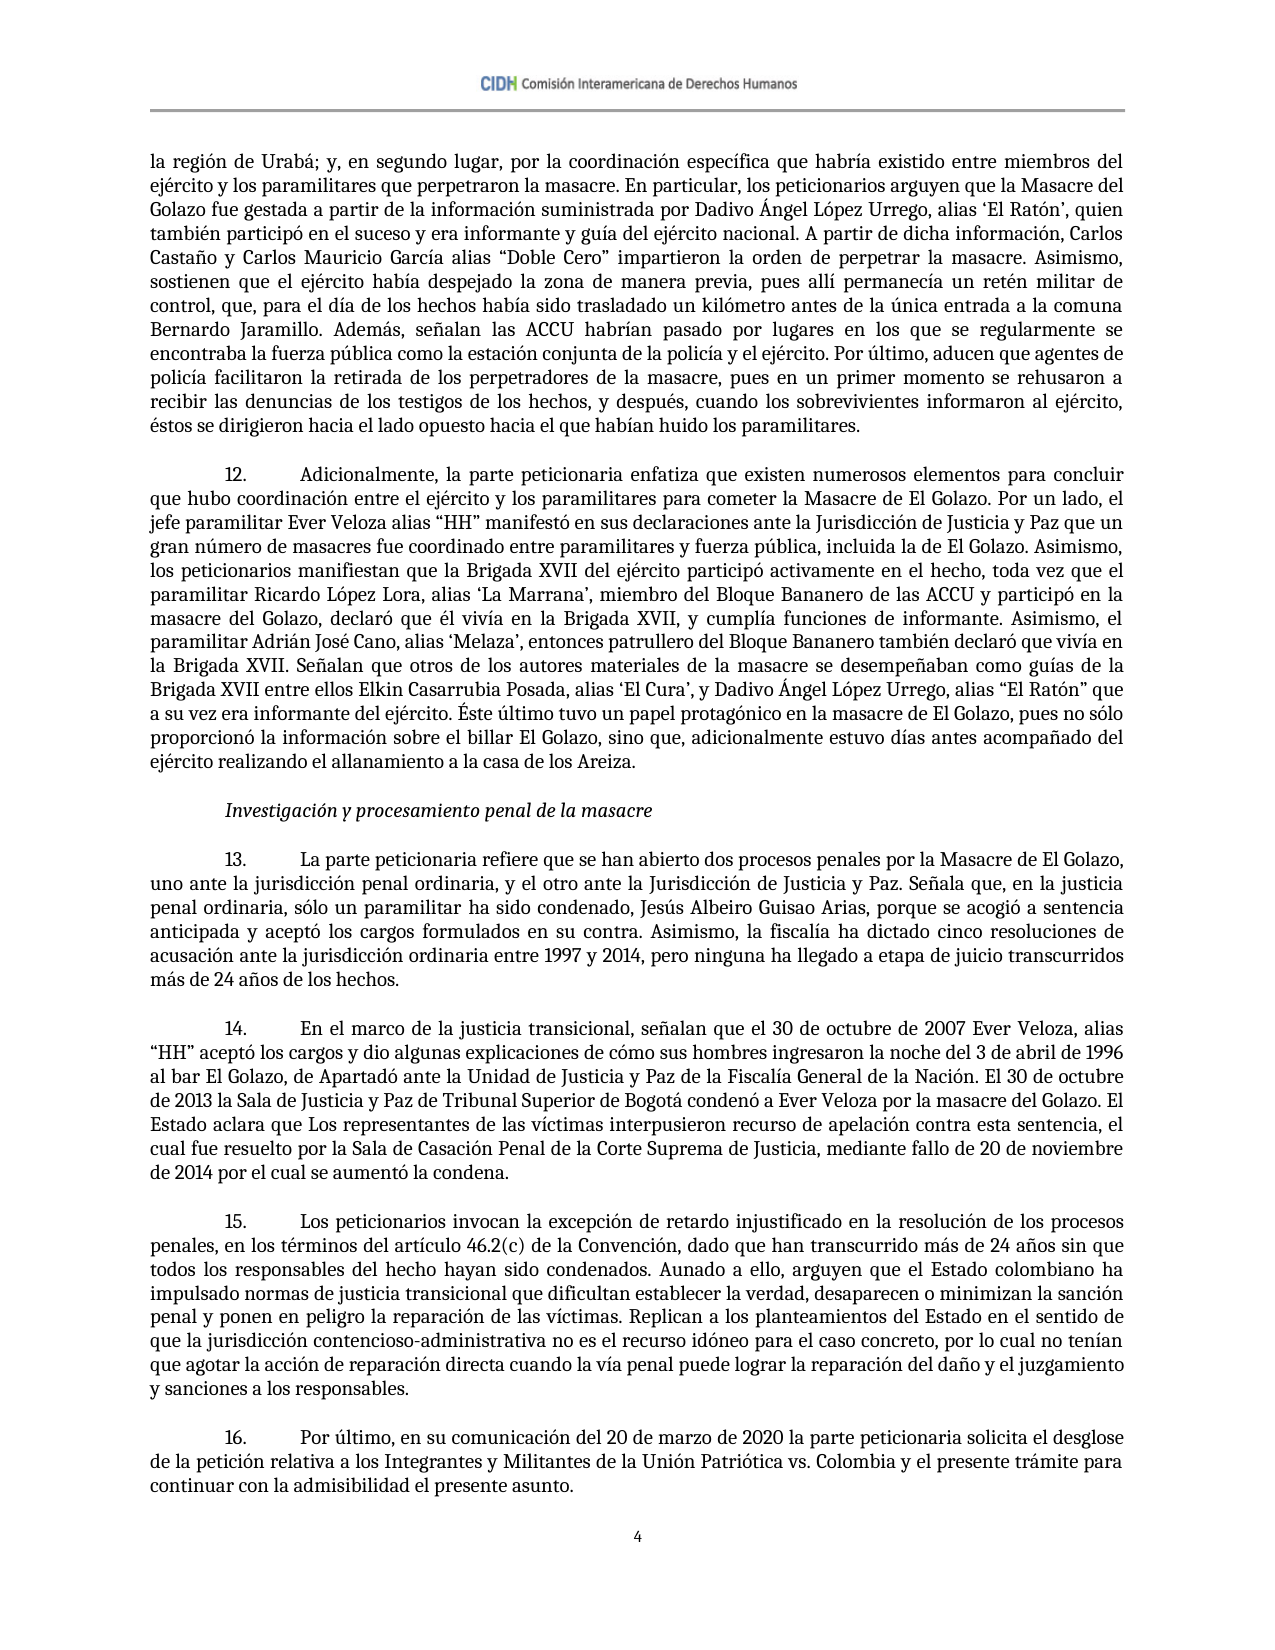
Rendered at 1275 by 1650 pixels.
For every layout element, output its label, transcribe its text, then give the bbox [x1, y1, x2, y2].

picture [475, 75, 800, 93]
list Por último, en su comunicación del 20 de marzo de 2020 la parte peticionaria solicita el desglose de la petición relativa a los Integrantes y Militantes de la Unión Patriótica vs. Colombia y el presente trámite para continuar con la admisibilidad el presente asunto. [150, 1426, 1125, 1498]
list Los peticionarios invocan la excepción de retardo injustificado en la resolución de los procesos penales, en los términos del artículo 46.2(c) de la Convención, dado que han transcurrido más de 24 años sin que todos los responsables del hecho hayan sido condenados. Aunado a ello, arguyen que el Estado colombiano ha impulsado normas de justicia transicional que dificultan establecer la verdad, desaparecen o minimizan la sanción penal y ponen en peligro la reparación de las víctimas. Replican a los planteamientos del Estado en el sentido de que la jurisdicción contencioso-administrativa no es el recurso idóneo para el caso concreto, por lo cual no tenían que agotar la acción de reparación directa cuando la vía penal puede lograr la reparación del daño y el juzgamiento y sanciones a los responsables. [150, 1209, 1125, 1401]
list La parte peticionaria refiere que se han abierto dos procesos penales por la Masacre de El Golazo, uno ante la jurisdicción penal ordinaria, y el otro ante la Jurisdicción de Justicia y Paz. Señala que, en la justicia penal ordinaria, sólo un paramilitar ha sido condenado, Jesús Albeiro Guisao Arias, porque se acogió a sentencia anticipada y aceptó los cargos formulados en su contra. Asimismo, la fiscalía ha dictado cinco resoluciones de acusación ante la jurisdicción ordinaria entre 1997 y 2014, pero ninguna ha llegado a etapa de juicio transcurridos más de 24 años de los hechos. [150, 848, 1125, 992]
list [150, 150, 1125, 437]
list Adicionalmente, la parte peticionaria enfatiza que existen numerosos elementos para concluir que hubo coordinación entre el ejército y los paramilitares para cometer la Masacre de El Golazo. Por un lado, el jefe paramilitar Ever Veloza alias “HH” manifestó en sus declaraciones ante la Jurisdicción de Justicia y Paz que un gran número de masacres fue coordinado entre paramilitares y fuerza pública, incluida la de El Golazo. Asimismo, los peticionarios manifiestan que la Brigada XVII del ejército participó activamente en el hecho, toda vez que el paramilitar Ricardo López Lora, alias ‘La Marrana’, miembro del Bloque Bananero de las ACCU y participó en la masacre del Golazo, declaró que él vivía en la Brigada XVII, y cumplía funciones de informante. Asimismo, el paramilitar Adrián José Cano, alias ‘Melaza’, entonces patrullero del Bloque Bananero también declaró que vivía en la Brigada XVII. Señalan que otros de los autores materiales de la masacre se desempeñaban como guías de la Brigada XVII entre ellos Elkin Casarrubia Posada, alias ‘El Cura’, y Dadivo Ángel López Urrego, alias “El Ratón” que a su vez era informante del ejército. Éste último tuvo un papel protagónico en la masacre de El Golazo, pues no sólo proporcionó la información sobre el billar El Golazo, sino que, adicionalmente estuvo días antes acompañado del ejército realizando el allanamiento a la casa de los Areiza. [150, 462, 1125, 774]
list Investigación y procesamiento penal de la masacre [225, 799, 1125, 823]
list En el marco de la justicia transicional, señalan que el 30 de octubre de 2007 Ever Veloza, alias “HH” aceptó los cargos y dio algunas explicaciones de cómo sus hombres ingresaron la noche del 3 de abril de 1996 al bar El Golazo, de Apartadó ante la Unidad de Justicia y Paz de la Fiscalía General de la Nación. El 30 de octubre de 2013 la Sala de Justicia y Paz de Tribunal Superior de Bogotá condenó a Ever Veloza por la masacre del Golazo. El Estado aclara que Los representantes de las víctimas interpusieron recurso de apelación contra esta sentencia, el cual fue resuelto por la Sala de Casación Penal de la Corte Suprema de Justicia, mediante fallo de 20 de noviembre de 2014 por el cual se aumentó la condena. [150, 1017, 1125, 1184]
